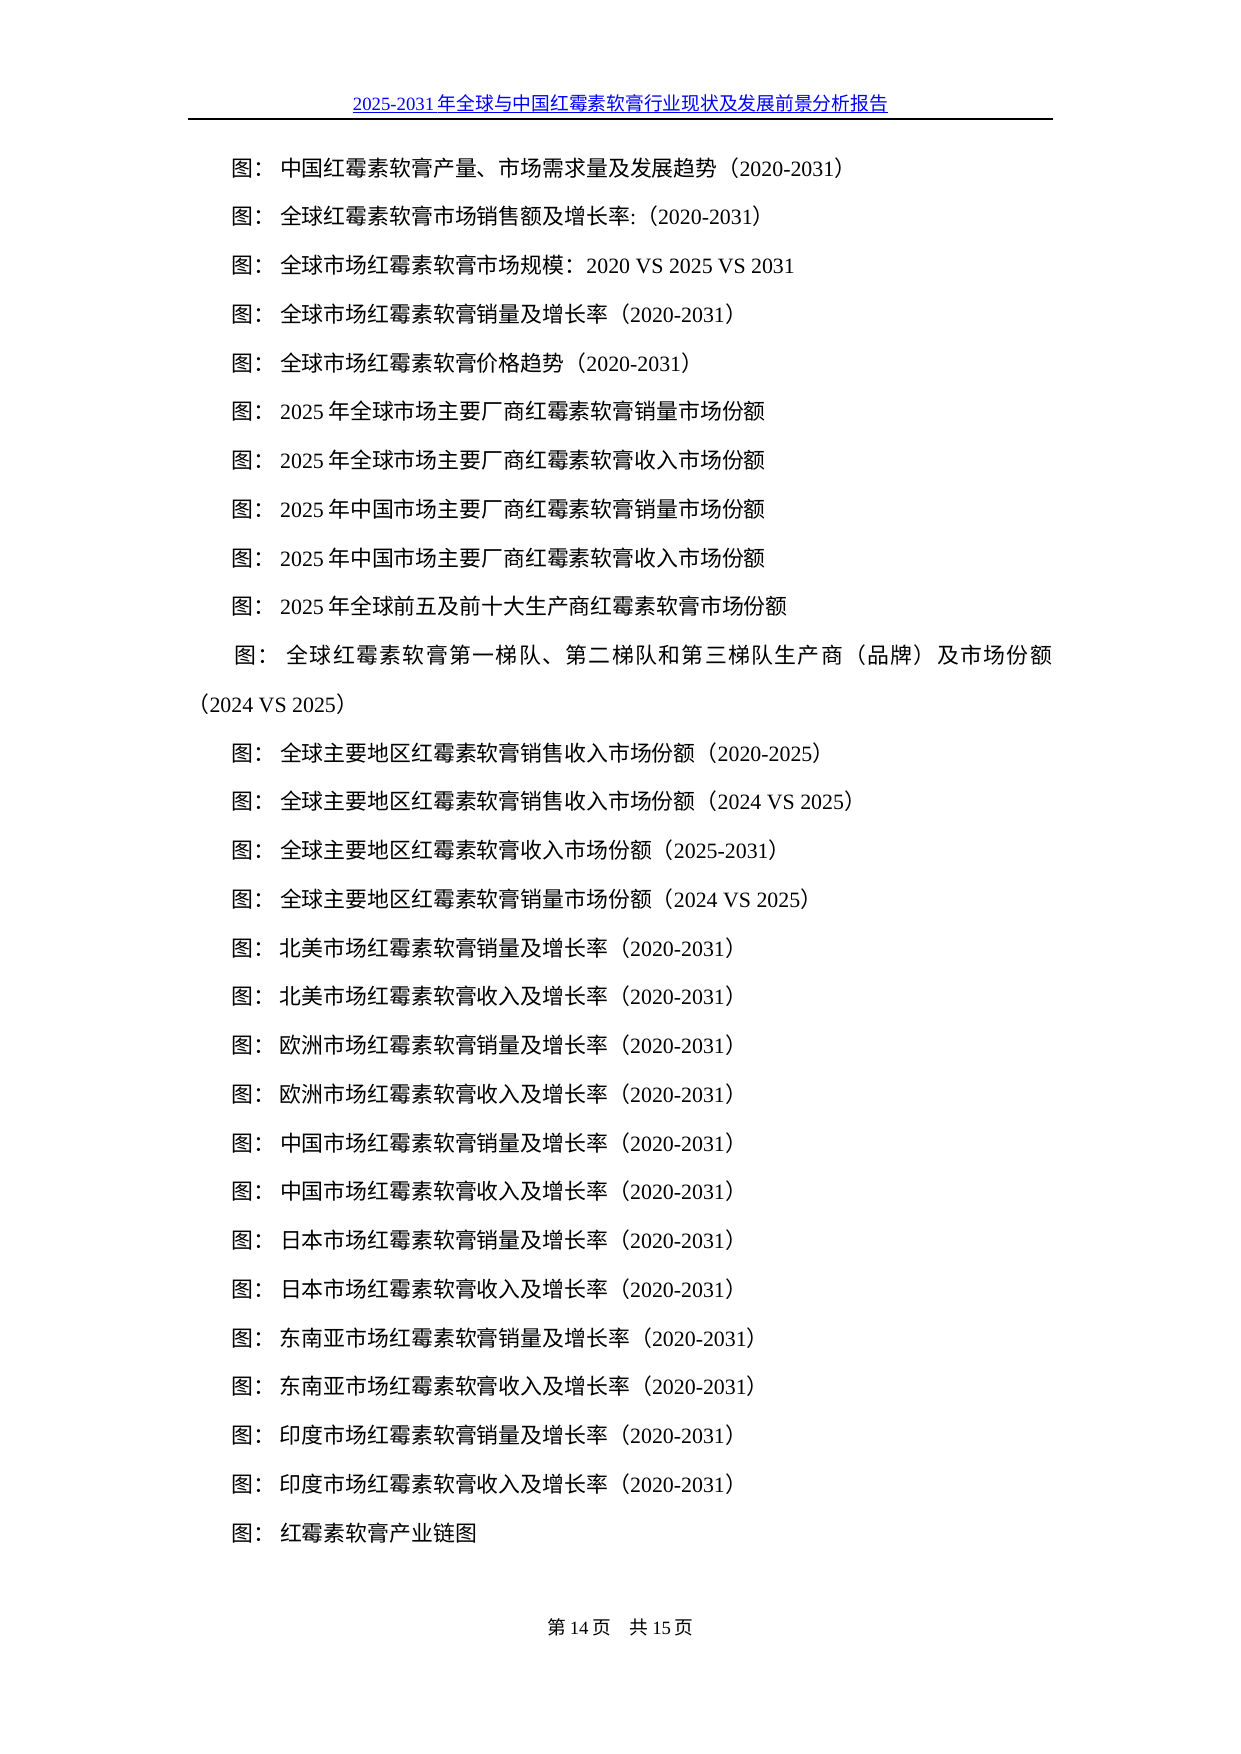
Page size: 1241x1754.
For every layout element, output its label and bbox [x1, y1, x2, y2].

text [187, 150, 1053, 1548]
